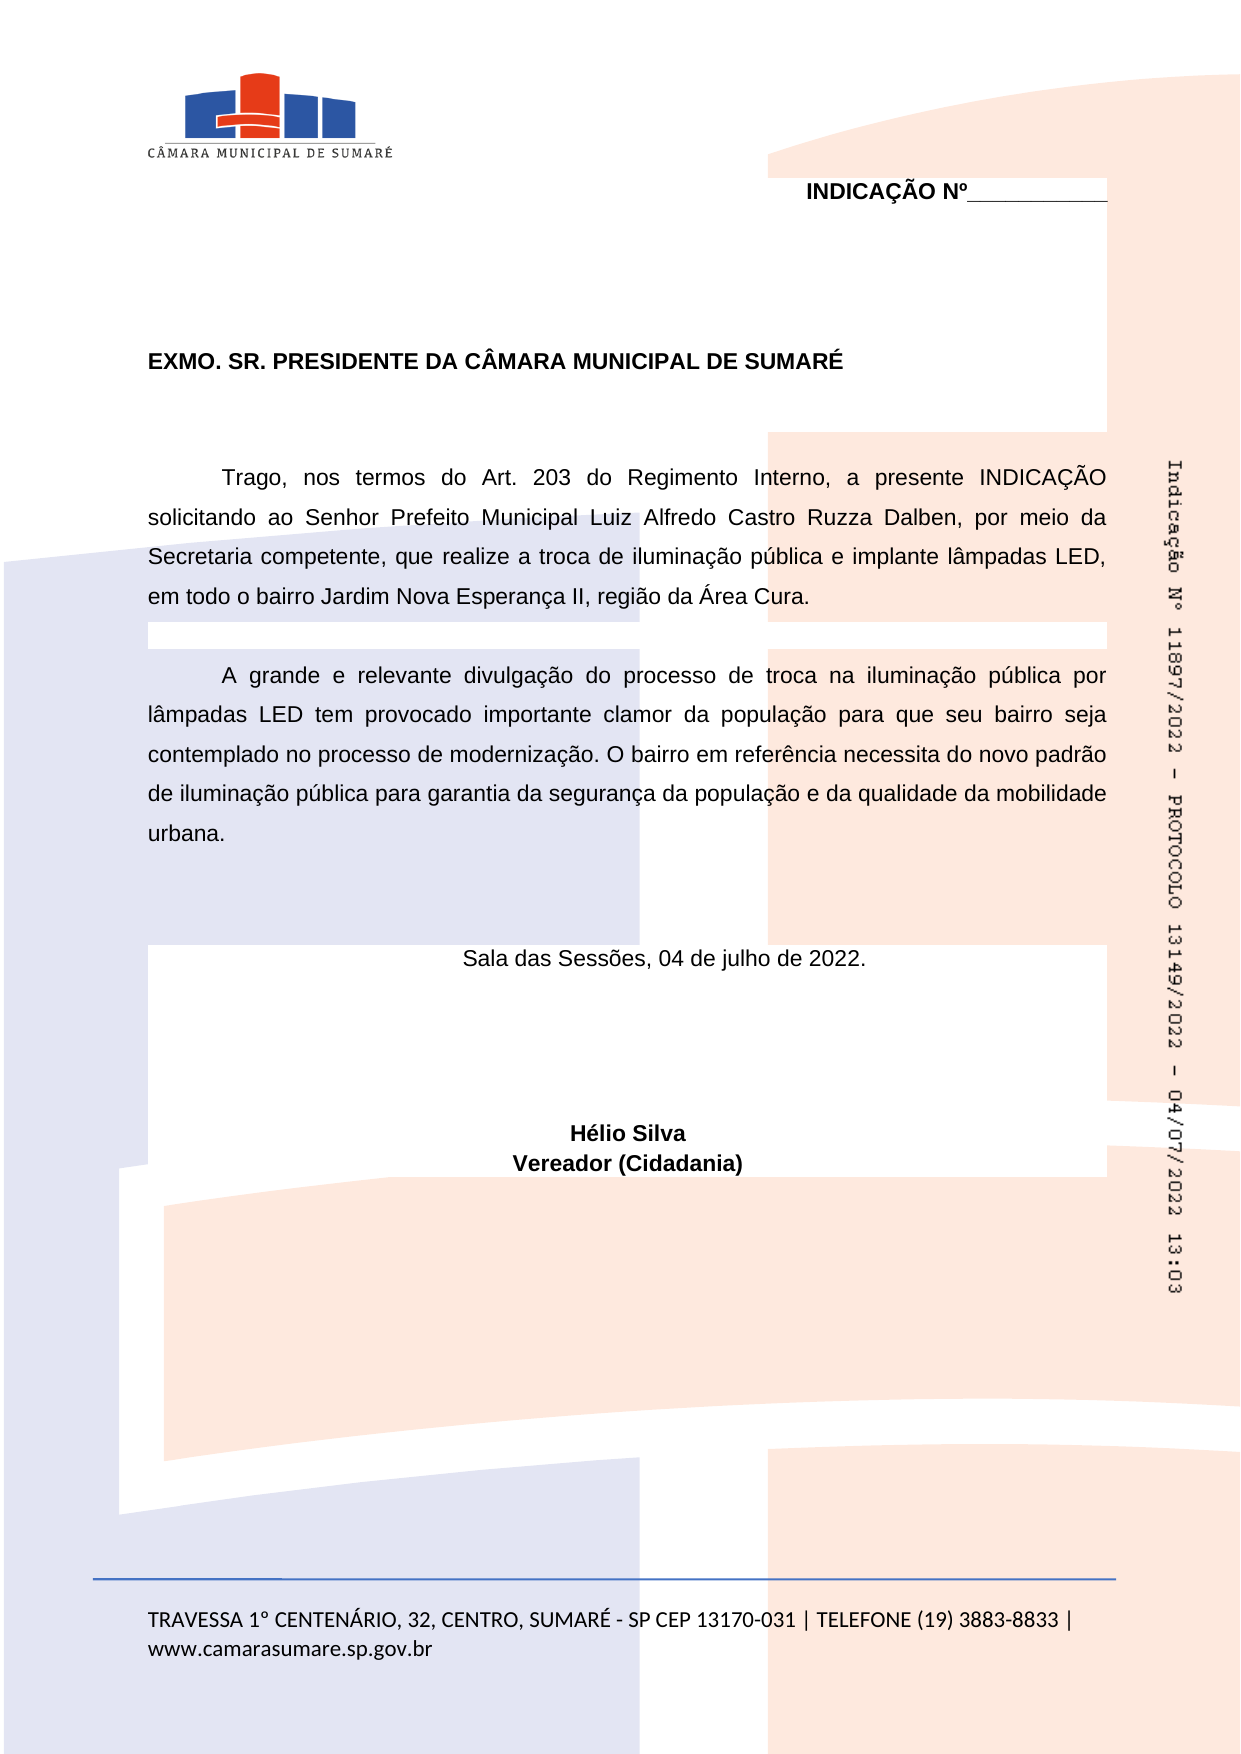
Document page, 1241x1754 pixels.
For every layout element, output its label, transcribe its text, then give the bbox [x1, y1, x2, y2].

text Vereador (Cidadania) [148, 1150, 1107, 1177]
text Trago, nos termos do Art. 203 do Regimento Interno, a presente INDICAÇÃO solicitando ao Senhor Prefeito Municipal Luiz Alfredo Castro Ruzza Dalben, por meio da Secretaria competente, que realize a troca de iluminação pública e implante lâmpadas LED, em todo o bairro Jardim Nova Esperança II, região da Área Cura. [148, 464, 1107, 609]
text EXMO. SR. PRESIDENTE DA CÂMARA MUNICIPAL DE SUMARÉ [148, 348, 1107, 374]
picture [147, 73, 394, 160]
text Sala das Sessões, 04 de julho de 2022. [148, 945, 1107, 971]
text Hélio Silva [148, 1120, 1107, 1147]
text INDICAÇÃO Nº___________ [148, 178, 1107, 204]
picture [1142, 455, 1205, 1299]
text A grande e relevante divulgação do processo de troca na iluminação pública por lâmpadas LED tem provocado importante clamor da população para que seu bairro seja contemplado no processo de modernização. O bairro em referência necessita do novo padrão de iluminação pública para garantia da segurança da população e da qualidade da mobilidade urbana. [148, 662, 1107, 846]
